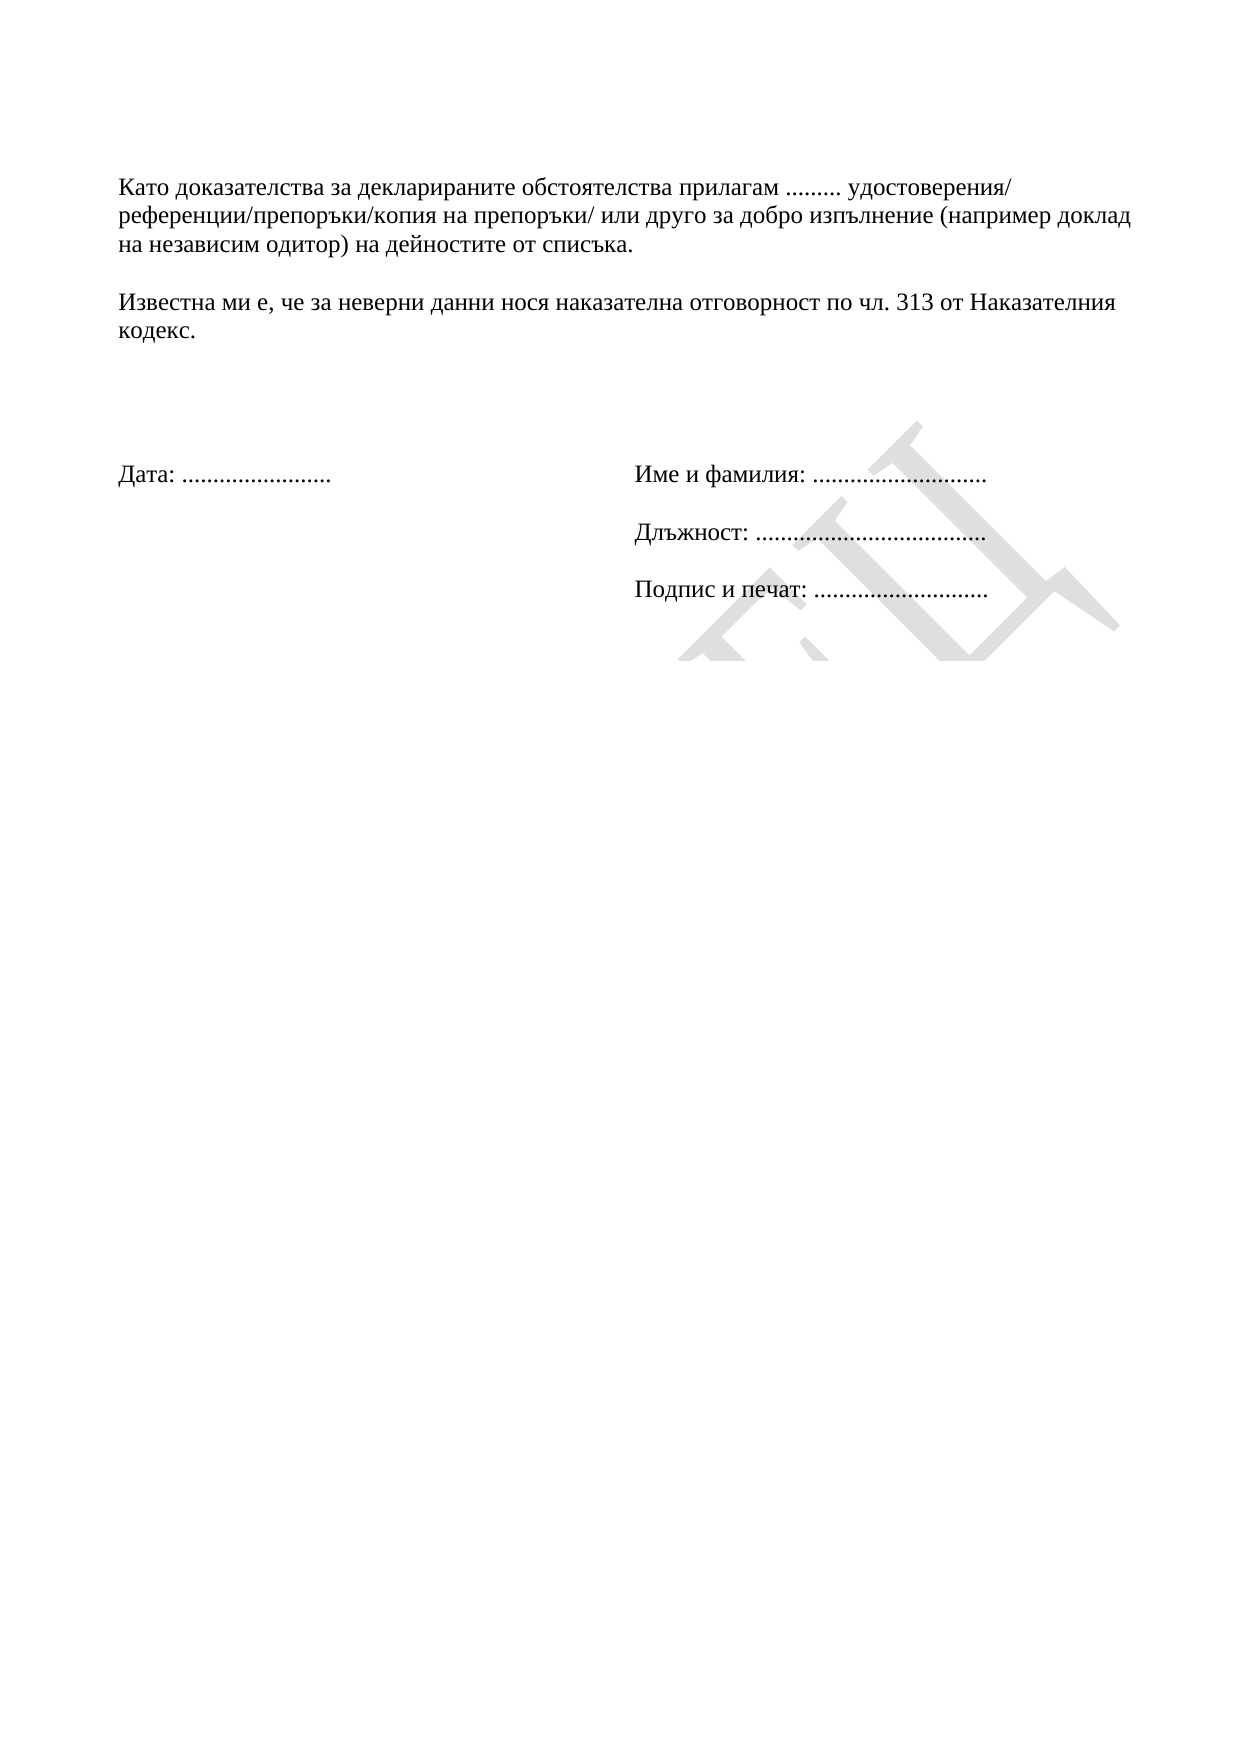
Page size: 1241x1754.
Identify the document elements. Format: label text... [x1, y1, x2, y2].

text Дата: ........................ Име и фамилия: ............................ [118, 459, 1134, 488]
text Длъжност: ..................................... [568, 517, 1134, 546]
text Като доказателства за декларираните обстоятелства прилагам ......... удостоверения/ референции/препоръки/копия на препоръки/ или друго за добро изпълнение (например доклад на независим одитор) на дейностите от списъка. [118, 172, 1134, 258]
text Известна ми е, че за неверни данни нося наказателна отговорност по чл. 313 от Наказателния кодекс. [118, 287, 1134, 344]
text Подпис и печат: ............................ [118, 574, 1134, 603]
